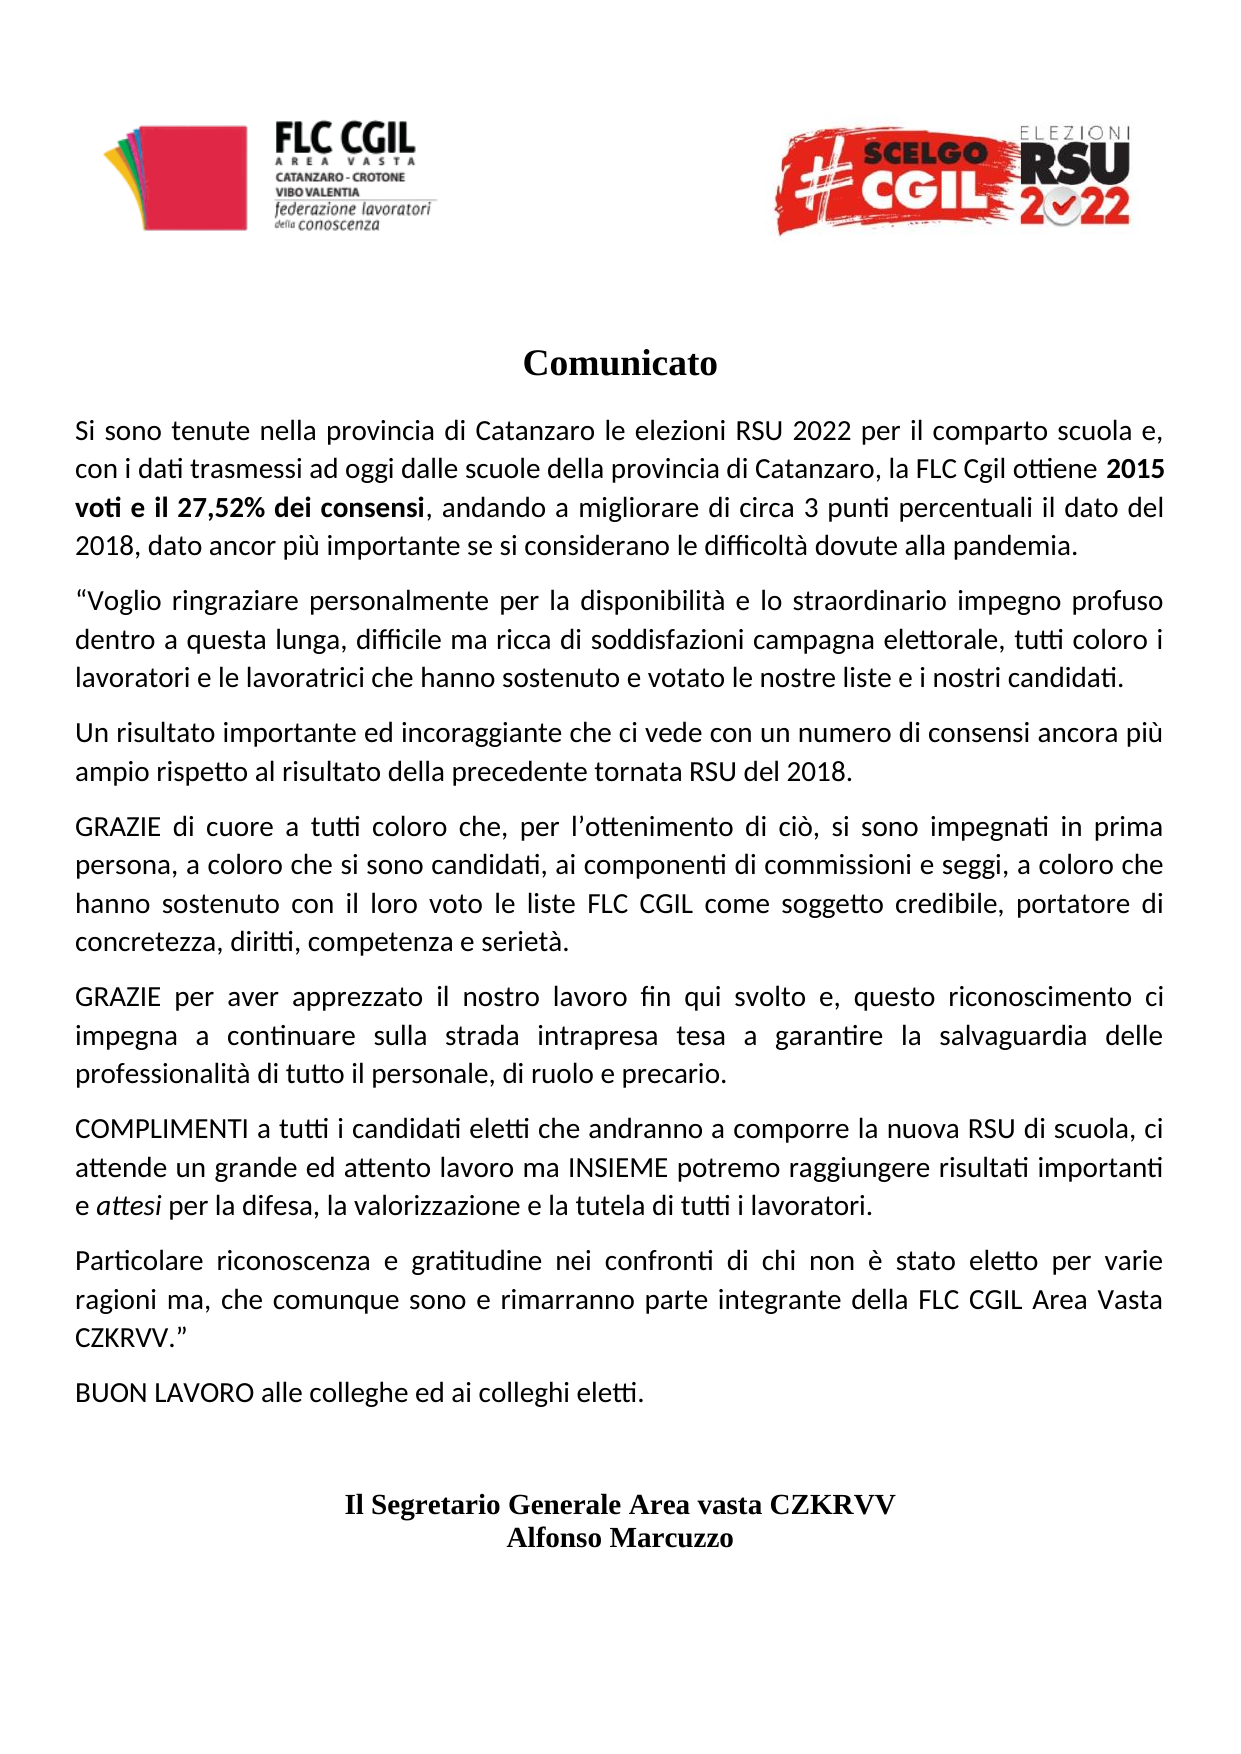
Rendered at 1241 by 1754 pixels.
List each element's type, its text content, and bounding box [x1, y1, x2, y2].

text GRAZIE per aver apprezzato il nostro lavoro fin qui svolto e, questo riconoscimento ci impegna a continuare sulla strada intrapresa tesa a garantire la salvaguardia delle professionalità di tutto il personale, di ruolo e precario. [75, 978, 1165, 1091]
text Il Segretario Generale Area vasta CZKRVV [75, 1487, 1165, 1520]
text COMPLIMENTI a tutti i candidati eletti che andranno a comporre la nuova RSU di scuola, ci attende un grande ed attento lavoro ma INSIEME potremo raggiungere risultati importanti e attesi per la difesa, la valorizzazione e la tutela di tutti i lavoratori. [75, 1110, 1165, 1223]
text “Voglio ringraziare personalmente per la disponibilità e lo straordinario impegno profuso dentro a questa lunga, difficile ma ricca di soddisfazioni campagna elettorale, tutti coloro i lavoratori e le lavoratrici che hanno sostenuto e votato le nostre liste e i nostri candidati. [75, 582, 1165, 695]
text Si sono tenute nella provincia di Catanzaro le elezioni RSU 2022 per il comparto scuola e, con i dati trasmessi ad oggi dalle scuole della provincia di Catanzaro, la FLC Cgil ottiene 2015 voti e il 27,52% dei consensi, andando a migliorare di circa 3 punti percentuali il dato del 2018, dato ancor più importante se si considerano le difficoltà dovute alla pandemia. [75, 412, 1165, 563]
text Un risultato importante ed incoraggiante che ci vede con un numero di consensi ancora più ampio rispetto al risultato della precedente tornata RSU del 2018. [75, 714, 1165, 788]
text BUON LAVORO alle colleghe ed ai colleghi eletti. [75, 1374, 1165, 1410]
text GRAZIE di cuore a tutti coloro che, per l’ottenimento di ciò, si sono impegnati in prima persona, a coloro che si sono candidati, ai componenti di commissioni e seggi, a coloro che hanno sostenuto con il loro voto le liste FLC CGIL come soggetto credibile, portatore di concretezza, diritti, competenza e serietà. [75, 808, 1165, 959]
picture [734, 99, 1166, 254]
text Comunicato [75, 340, 1165, 383]
text Particolare riconoscenza e gratitudine nei confronti di chi non è stato eletto per varie ragioni ma, che comunque sono e rimarranno parte integrante della FLC CGIL Area Vasta CZKRVV.” [75, 1242, 1165, 1355]
text Alfonso Marcuzzo [75, 1520, 1165, 1554]
